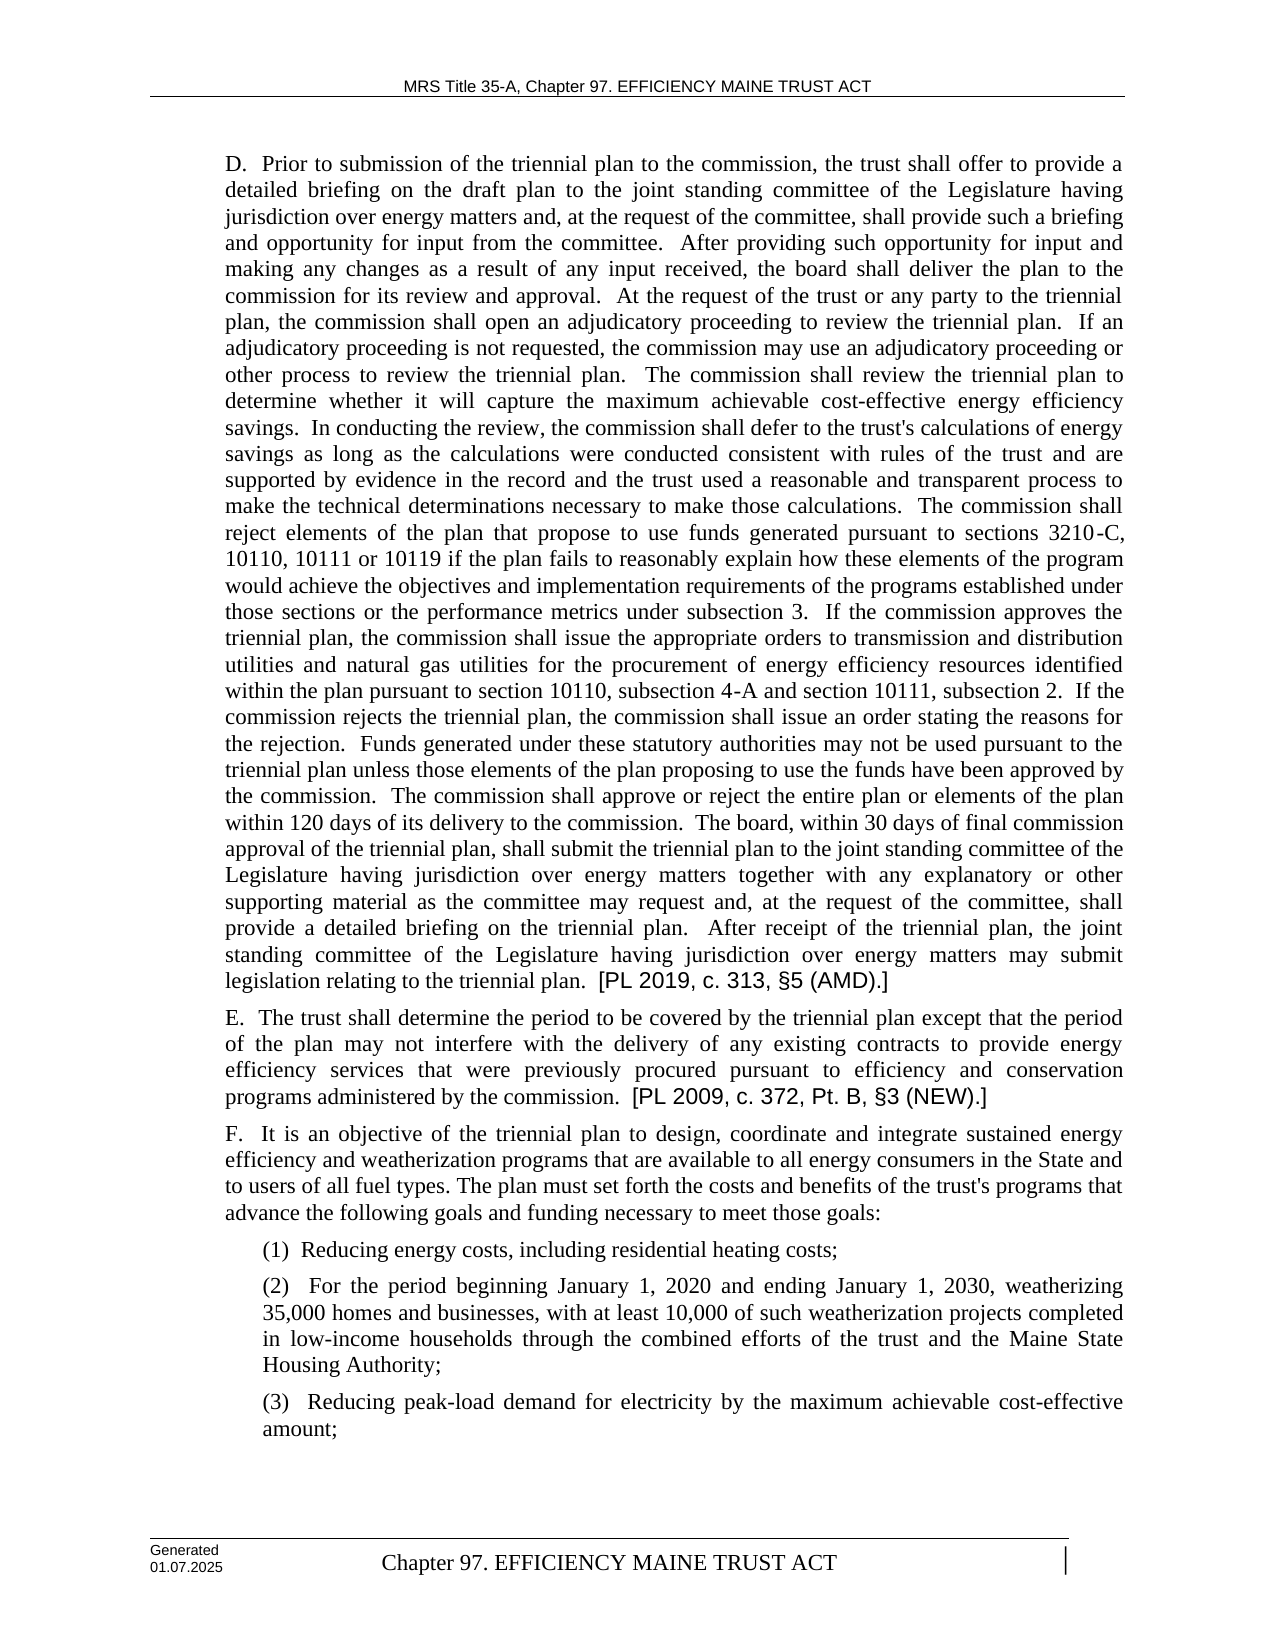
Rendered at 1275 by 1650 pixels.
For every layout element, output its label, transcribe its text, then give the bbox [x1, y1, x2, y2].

text E. The trust shall determine the period to be covered by the triennial plan except that the period of the plan may not interfere with the delivery of any existing contracts to provide energy efficiency services that were previously procured pursuant to efficiency and conservation programs administered by the commission. [PL 2009, c. 372, Pt. B, §3 (NEW).] [225, 1004, 1125, 1109]
text F. It is an objective of the triennial plan to design, coordinate and integrate sustained energy efficiency and weatherization programs that are available to all energy consumers in the State and to users of all fuel types. The plan must set forth the costs and benefits of the trust's programs that advance the following goals and funding necessary to meet those goals: [225, 1120, 1125, 1225]
text (1) Reducing energy costs, including residential heating costs; [262, 1236, 1125, 1262]
text (3) Reducing peak-load demand for electricity by the maximum achievable cost-effective amount; [262, 1388, 1125, 1441]
text D. Prior to submission of the triennial plan to the commission, the trust shall offer to provide a detailed briefing on the draft plan to the joint standing committee of the Legislature having jurisdiction over energy matters and, at the request of the committee, shall provide such a briefing and opportunity for input from the committee. After providing such opportunity for input and making any changes as a result of any input received, the board shall deliver the plan to the commission for its review and approval. At the request of the trust or any party to the triennial plan, the commission shall open an adjudicatory proceeding to review the triennial plan. If an adjudicatory proceeding is not requested, the commission may use an adjudicatory proceeding or other process to review the triennial plan. The commission shall review the triennial plan to determine whether it will capture the maximum achievable cost-effective energy efficiency savings. In conducting the review, the commission shall defer to the trust's calculations of energy savings as long as the calculations were conducted consistent with rules of the trust and are supported by evidence in the record and the trust used a reasonable and transparent process to make the technical determinations necessary to make those calculations. The commission shall reject elements of the plan that propose to use funds generated pursuant to sections 3210‑C, 10110, 10111 or 10119 if the plan fails to reasonably explain how these elements of the program would achieve the objectives and implementation requirements of the programs established under those sections or the performance metrics under subsection 3. If the commission approves the triennial plan, the commission shall issue the appropriate orders to transmission and distribution utilities and natural gas utilities for the procurement of energy efficiency resources identified within the plan pursuant to section 10110, subsection 4‑A and section 10111, subsection 2. If the commission rejects the triennial plan, the commission shall issue an order stating the reasons for the rejection. Funds generated under these statutory authorities may not be used pursuant to the triennial plan unless those elements of the plan proposing to use the funds have been approved by the commission. The commission shall approve or reject the entire plan or elements of the plan within 120 days of its delivery to the commission. The board, within 30 days of final commission approval of the triennial plan, shall submit the triennial plan to the joint standing committee of the Legislature having jurisdiction over energy matters together with any explanatory or other supporting material as the committee may request and, at the request of the committee, shall provide a detailed briefing on the triennial plan. After receipt of the triennial plan, the joint standing committee of the Legislature having jurisdiction over energy matters may submit legislation relating to the triennial plan. [PL 2019, c. 313, §5 (AMD).] [225, 150, 1125, 993]
text (2) For the period beginning January 1, 2020 and ending January 1, 2030, weatherizing 35,000 homes and businesses, with at least 10,000 of such weatherization projects completed in low-income households through the combined efforts of the trust and the Maine State Housing Authority; [262, 1272, 1125, 1378]
